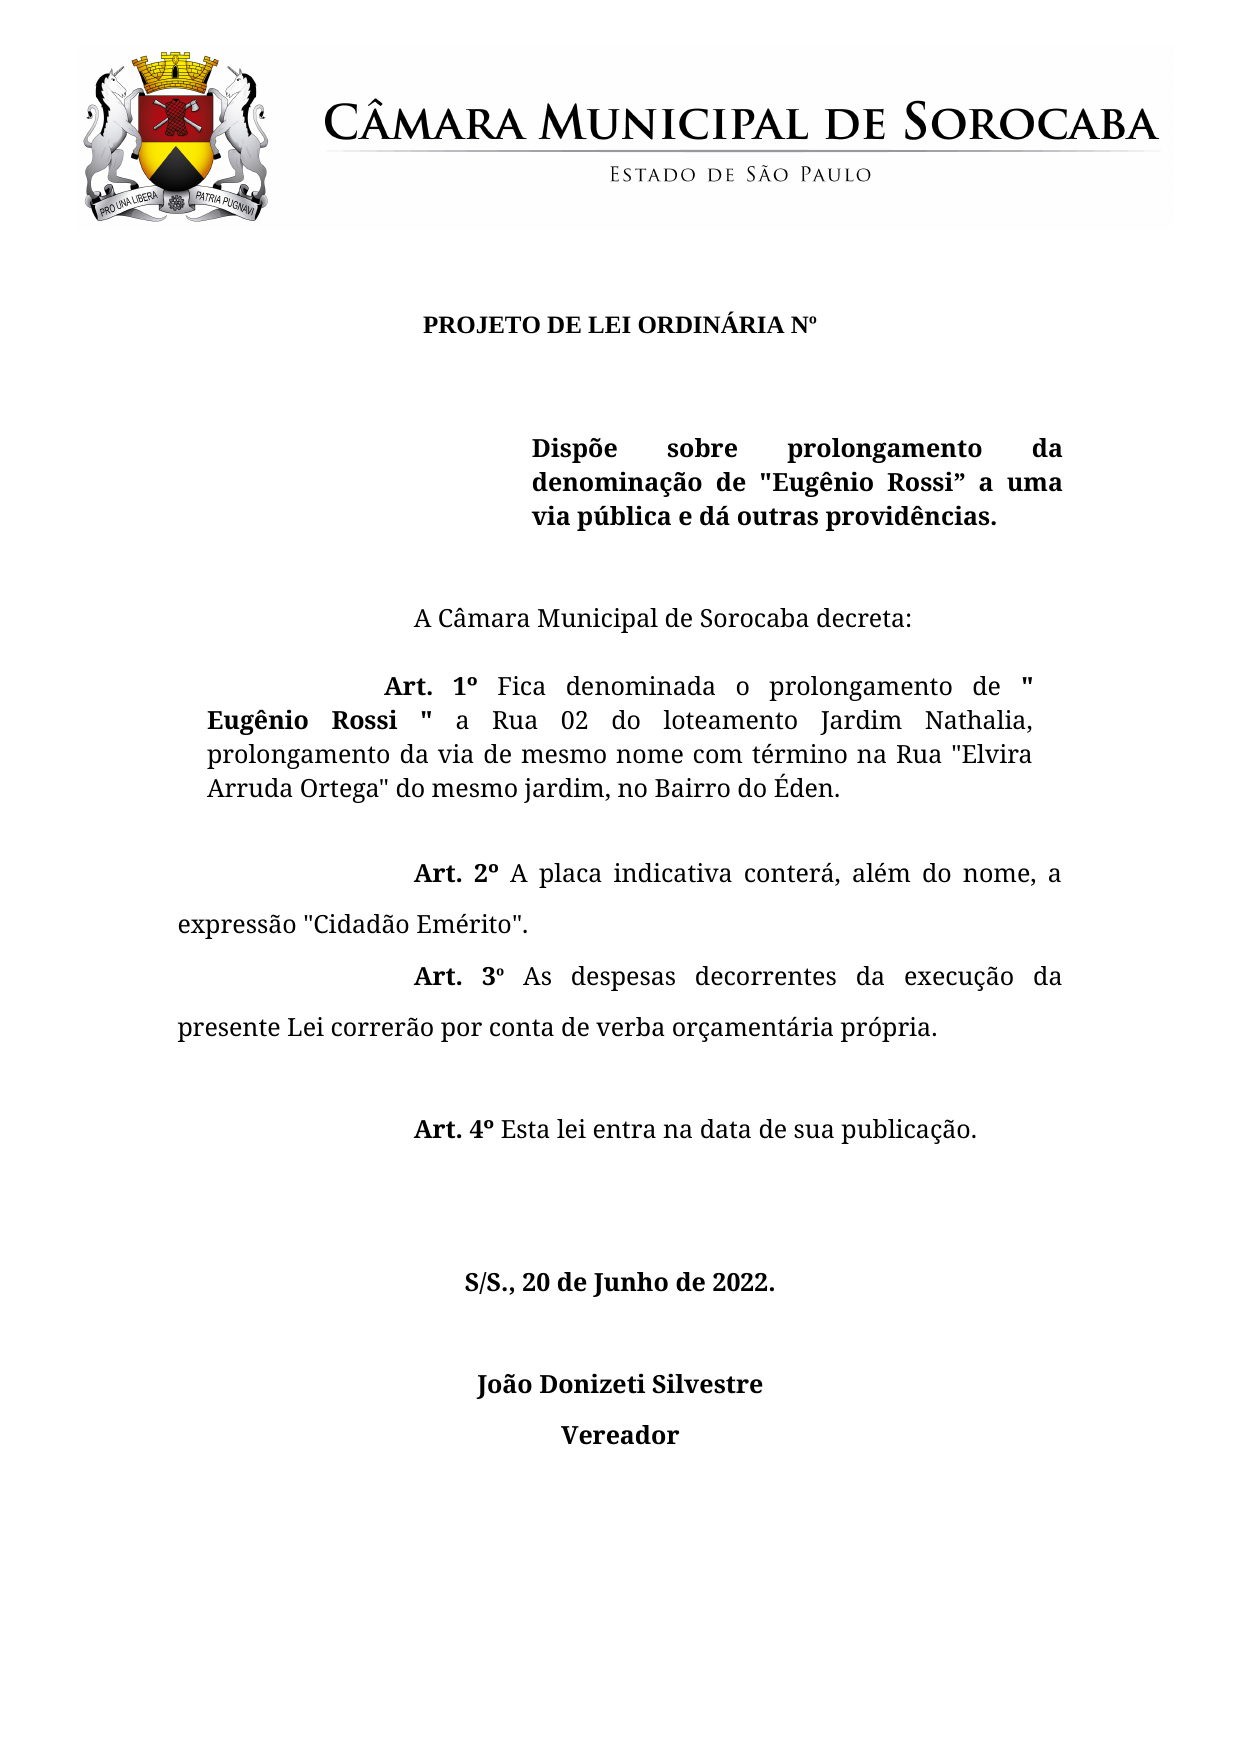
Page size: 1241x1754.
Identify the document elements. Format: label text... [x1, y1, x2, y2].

picture [76, 44, 1174, 230]
text A Câmara Municipal de Sorocaba decreta: [177, 601, 1063, 635]
text Art. 1º Fica denominada o prolongamento de " Eugênio Rossi " a Rua 02 do loteamento Jardim Nathalia, prolongamento da via de mesmo nome com término na Rua "Elvira Arruda Ortega" do mesmo jardim, no Bairro do Éden. [207, 669, 1033, 805]
text Art. 4º Esta lei entra na data de sua publicação. [177, 1111, 1063, 1145]
text Vereador [177, 1418, 1063, 1452]
text Dispõe sobre prolongamento da denominação de "Eugênio Rossi” a uma via pública e dá outras providências. [532, 430, 1063, 533]
text João Donizeti Silvestre [177, 1367, 1063, 1401]
text Art. 3º As despesas decorrentes da execução da presente Lei correrão por conta de verba orçamentária própria. [177, 958, 1063, 1043]
text Art. 2º A placa indicativa conterá, além do nome, a expressão "Cidadão Emérito". [177, 856, 1063, 941]
text PROJETO DE LEI ORDINÁRIA Nº [177, 310, 1063, 339]
text S/S., 20 de Junho de 2022. [177, 1264, 1063, 1298]
